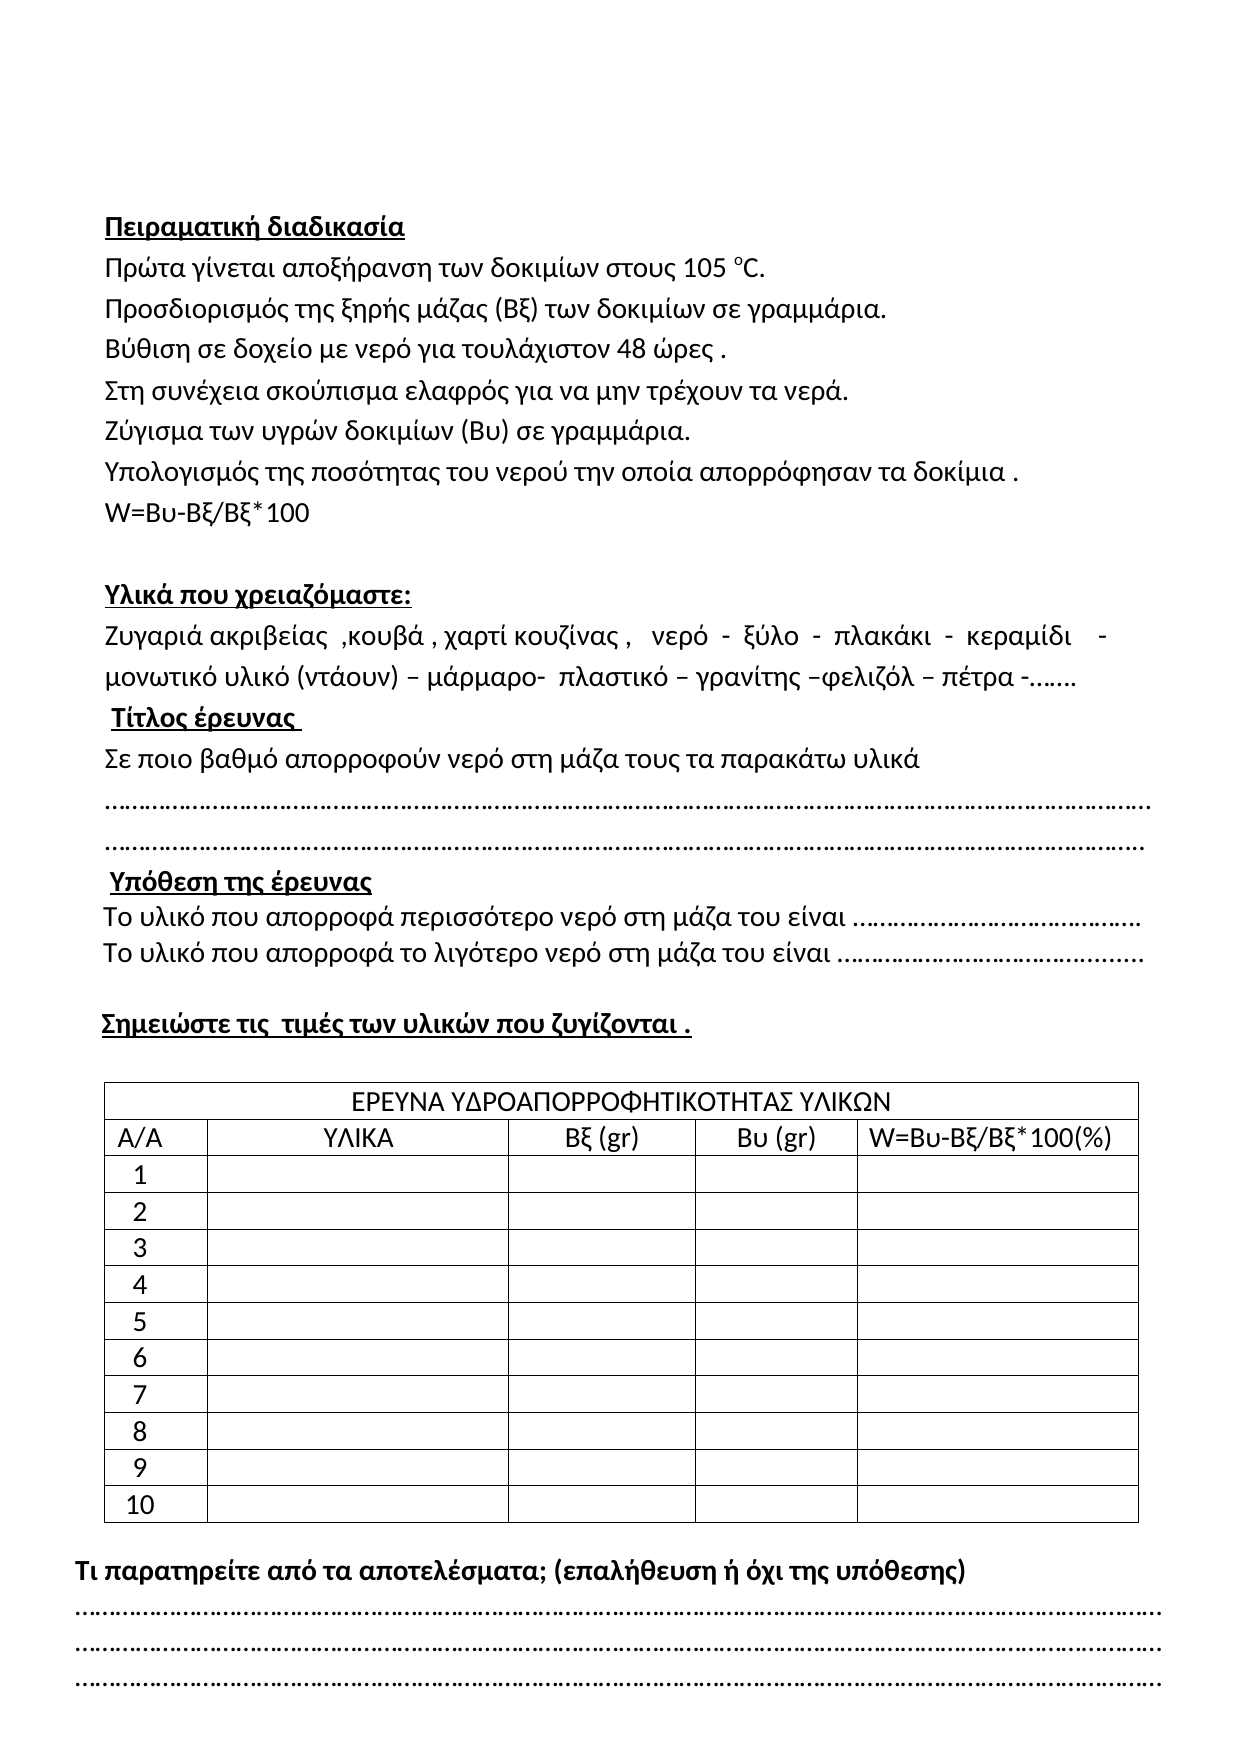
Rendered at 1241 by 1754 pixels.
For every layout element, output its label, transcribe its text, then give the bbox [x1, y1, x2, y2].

table_cell [509, 1156, 695, 1192]
table_cell 2 [105, 1193, 207, 1228]
table_cell 6 [105, 1340, 207, 1375]
text Τι παρατηρείτε από τα αποτελέσματα; (επαλήθευση ή όχι της υπόθεσης) [75, 1552, 1165, 1587]
table_cell [858, 1193, 1138, 1228]
table_cell 4 [105, 1266, 207, 1302]
table_cell Βυ (gr) [696, 1120, 857, 1155]
table_cell Βξ (gr) [509, 1120, 695, 1155]
table_cell [509, 1376, 695, 1412]
text Πειραματική διαδικασία [75, 208, 1165, 243]
table_cell [208, 1376, 508, 1412]
table_cell [509, 1230, 695, 1265]
table_cell [696, 1450, 857, 1485]
text Σημειώστε τις τιμές των υλικών που ζυγίζονται . [75, 1005, 1165, 1041]
table_cell [696, 1340, 857, 1375]
table_cell [208, 1303, 508, 1338]
table_cell [696, 1376, 857, 1412]
text Βύθιση σε δοχείο με νερό για τουλάχιστον 48 ώρες . [75, 331, 1165, 366]
table_cell [509, 1193, 695, 1228]
table_cell [208, 1156, 508, 1192]
text Υπολογισμός της ποσότητας του νερού την οποία απορρόφησαν τα δοκίμια . [75, 453, 1165, 489]
table_cell [858, 1450, 1138, 1485]
table_cell [509, 1340, 695, 1375]
table_cell [696, 1156, 857, 1192]
text Στη συνέχεια σκούπισμα ελαφρός για να μην τρέχουν τα νερά. [75, 372, 1165, 407]
table_cell [696, 1230, 857, 1265]
table_cell 9 [105, 1450, 207, 1485]
table_cell [858, 1486, 1138, 1522]
table_cell [208, 1486, 508, 1522]
table_cell [208, 1413, 508, 1448]
text Το υλικό που απορροφά περισσότερο νερό στη μάζα του είναι ……………………………………. [75, 898, 1165, 934]
text Πρώτα γίνεται αποξήρανση των δοκιμίων στους 105 oC. [75, 249, 1165, 284]
table_cell 7 [105, 1376, 207, 1412]
table_cell [858, 1376, 1138, 1412]
table_cell [858, 1340, 1138, 1375]
table_cell [509, 1486, 695, 1522]
table_cell [509, 1450, 695, 1485]
text Τίτλος έρευνας [75, 699, 1165, 735]
table_cell ΥΛΙΚΑ [208, 1120, 508, 1155]
text ……………………………………………………………………………………………………………………………………………………………………………………………………………………………………………………………………………………………………………………………………………………………………………………………………………………………………………… [75, 1587, 1165, 1694]
table_header ΕΡΕΥΝΑ ΥΔΡΟΑΠΟΡΡΟΦΗΤΙΚΟΤΗΤΑΣ ΥΛΙΚΩΝ [105, 1083, 1138, 1118]
table_cell [509, 1303, 695, 1338]
table_cell [696, 1266, 857, 1302]
text Προσδιορισμός της ξηρής μάζας (Βξ) των δοκιμίων σε γραμμάρια. [75, 290, 1165, 325]
table_cell 1 [105, 1156, 207, 1192]
table_cell [858, 1413, 1138, 1448]
table_cell 8 [105, 1413, 207, 1448]
table_cell [208, 1340, 508, 1375]
table_cell Α/Α [105, 1120, 207, 1155]
text W=Βυ-Βξ/Βξ*100 [75, 494, 1165, 530]
text Το υλικό που απορροφά το λιγότερο νερό στη μάζα του είναι ………………………………......... [75, 934, 1165, 970]
table_cell W=Bυ-Βξ/Βξ*100(%) [858, 1120, 1138, 1155]
table_cell [858, 1303, 1138, 1338]
table_cell [509, 1413, 695, 1448]
text Ζύγισμα των υγρών δοκιμίων (Βυ) σε γραμμάρια. [75, 412, 1165, 448]
table_cell [858, 1156, 1138, 1192]
table_cell [509, 1266, 695, 1302]
table_cell [696, 1193, 857, 1228]
table_cell [696, 1486, 857, 1522]
table_cell [858, 1266, 1138, 1302]
table_cell 5 [105, 1303, 207, 1338]
table_cell [208, 1450, 508, 1485]
text Υλικά που χρειαζόμαστε: [75, 576, 1165, 612]
table_cell [696, 1413, 857, 1448]
table_cell [696, 1303, 857, 1338]
text Σε ποιο βαθμό απορροφούν νερό στη μάζα τους τα παρακάτω υλικά ………………………………………………………………………………………………………………………………………………………………………………………………………………………………………………………………………………….. [104, 740, 1165, 857]
text Υπόθεση της έρευνας [75, 863, 1165, 898]
table_cell [208, 1193, 508, 1228]
table_cell [208, 1230, 508, 1265]
table_cell [208, 1266, 508, 1302]
table_cell 3 [105, 1230, 207, 1265]
text Ζυγαριά ακριβείας ,κουβά , χαρτί κουζίνας , νερό - ξύλο - πλακάκι - κεραμίδι - μονωτικό υλικό (ντάουν) – μάρμαρο- πλαστικό – γρανίτης –φελιζόλ – πέτρα -……. [104, 617, 1165, 694]
table_cell 10 [105, 1486, 207, 1522]
table_cell [858, 1230, 1138, 1265]
